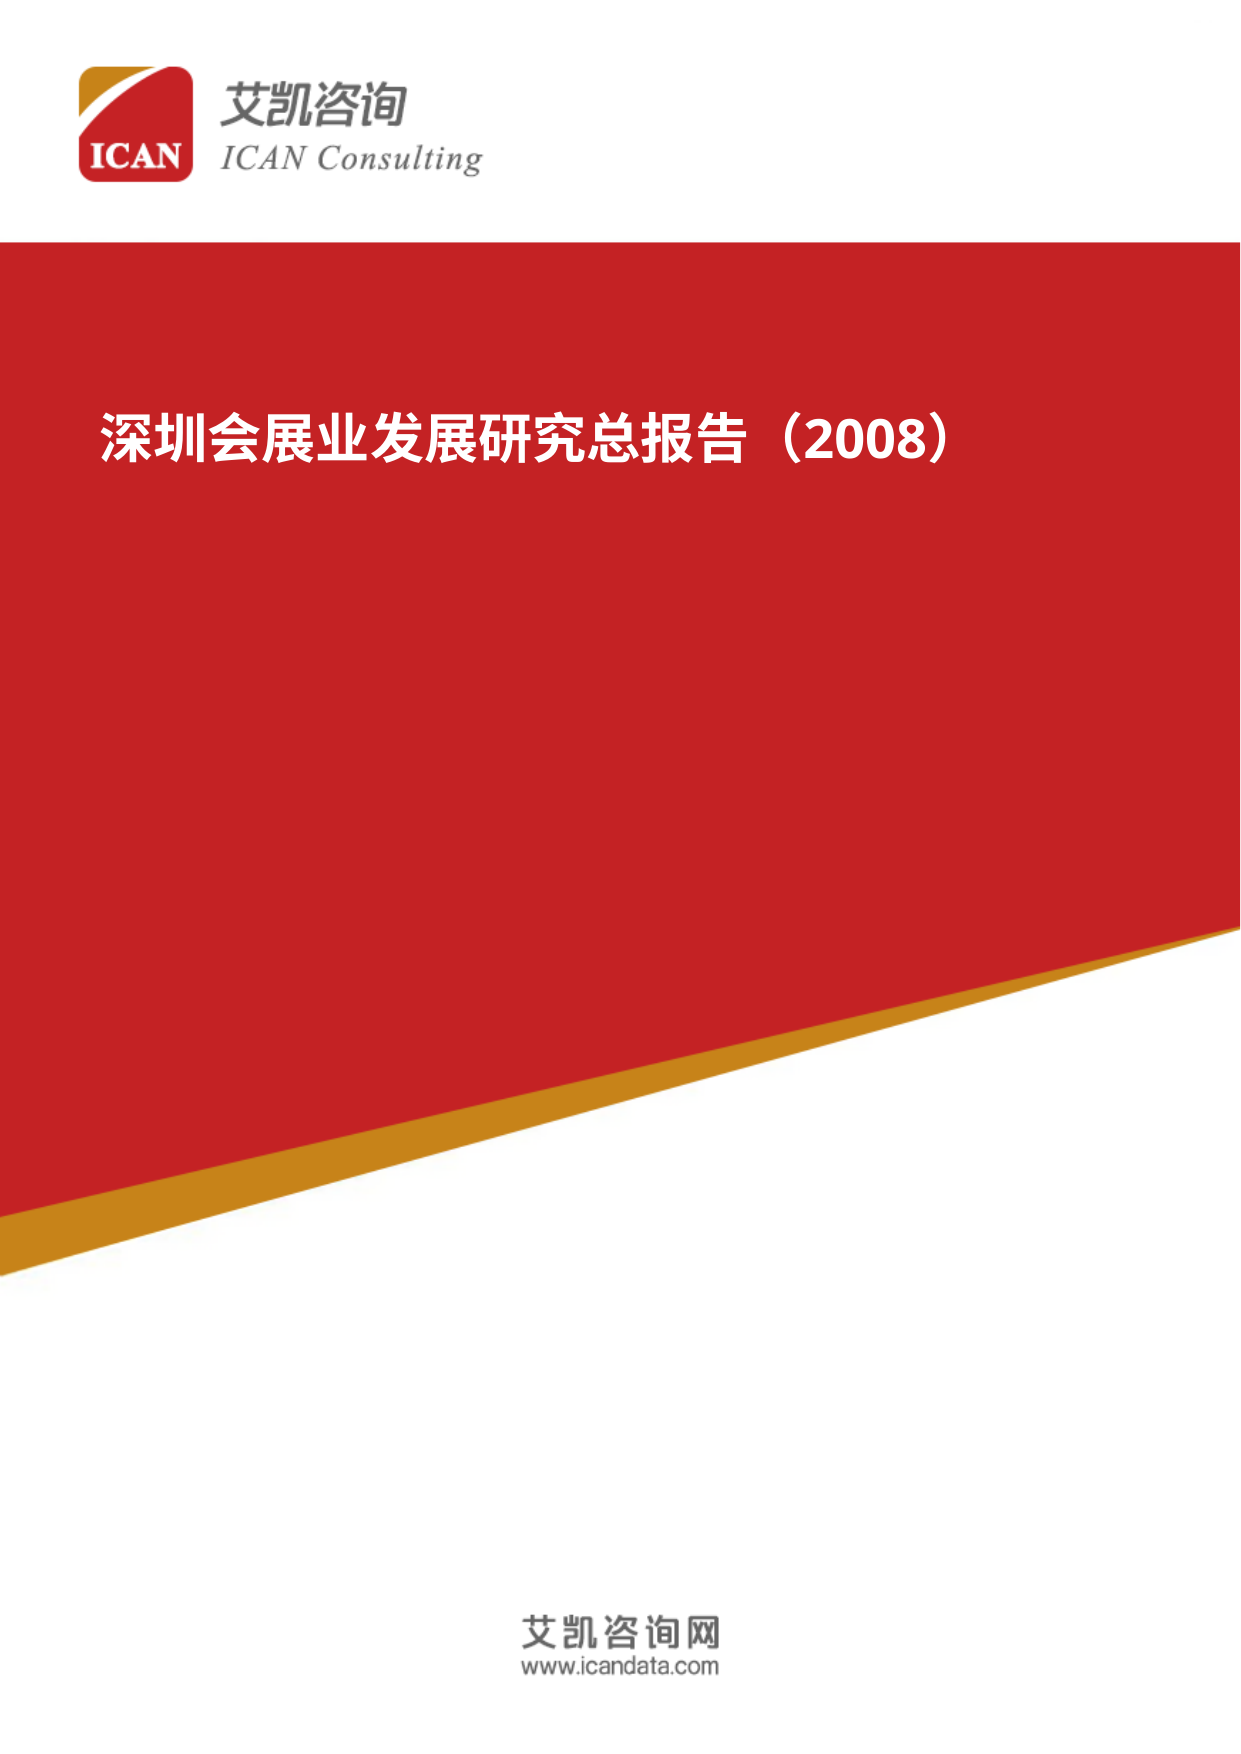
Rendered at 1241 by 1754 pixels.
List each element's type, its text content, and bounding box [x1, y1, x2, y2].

picture [0, 5, 1241, 1754]
subtitle 深圳会展业发展研究总报告（2008） [99, 386, 1053, 484]
